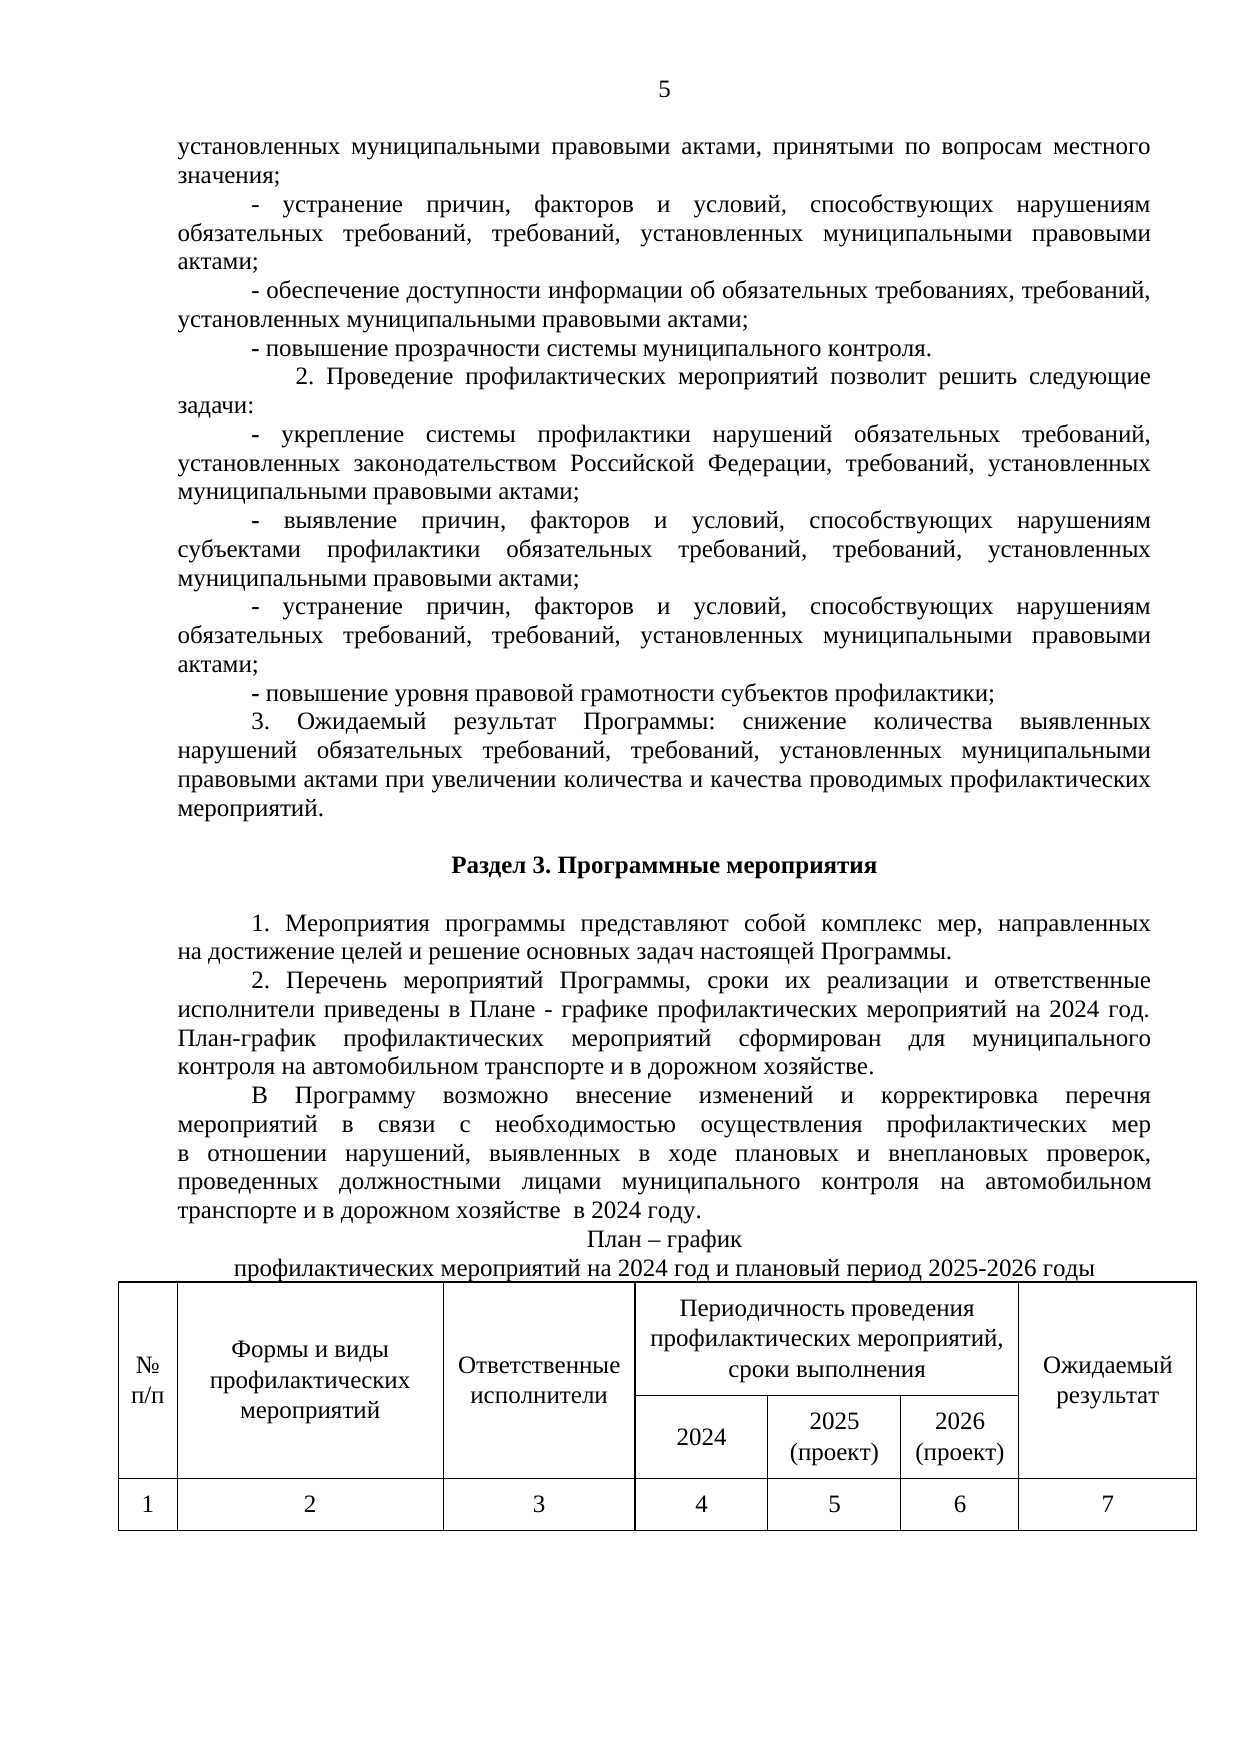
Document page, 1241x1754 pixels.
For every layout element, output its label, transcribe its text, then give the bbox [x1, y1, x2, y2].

table_cell 4 [636, 1479, 767, 1530]
text - укрепление системы профилактики нарушений обязательных требований, установленных законодательством Российской Федерации, требований, установленных муниципальными правовыми актами; [177, 419, 1152, 505]
text - повышение прозрачности системы муниципального контроля. [177, 333, 1152, 361]
table_cell 3 [444, 1479, 634, 1530]
table_cell 2 [178, 1479, 443, 1530]
table_header Периодичность проведения профилактических мероприятий, сроки выполнения [636, 1283, 1018, 1395]
table_cell 7 [1019, 1479, 1196, 1530]
table_header № п/п [119, 1283, 177, 1478]
table_cell 2024 [636, 1396, 767, 1478]
table_header Ответственные исполнители [444, 1283, 634, 1478]
text - устранение причин, факторов и условий, способствующих нарушениям обязательных требований, требований, установленных муниципальными правовыми актами; [177, 189, 1152, 275]
list 1. Мероприятия программы представляют собой комплекс мер, направленных на достижение целей и решение основных задач настоящей Программы. [177, 908, 1152, 965]
list - выявление причин, факторов и условий, способствующих нарушениям субъектами профилактики обязательных требований, требований, установленных муниципальными правовыми актами; [177, 505, 1152, 591]
table_cell 2026 (проект) [901, 1396, 1018, 1478]
text Раздел 3. Программные мероприятия [177, 850, 1152, 879]
table_header Формы и виды профилактических мероприятий [178, 1283, 443, 1478]
table_cell 2025 (проект) [768, 1396, 900, 1478]
table_header Ожидаемый результат [1019, 1283, 1196, 1478]
text План – график [177, 1224, 1152, 1253]
text - устранение причин, факторов и условий, способствующих нарушениям обязательных требований, требований, установленных муниципальными правовыми актами; [177, 591, 1152, 678]
text 2. Проведение профилактических мероприятий позволит решить следующие задачи: [177, 361, 1152, 419]
table_cell 6 [901, 1479, 1018, 1530]
table_cell 5 [768, 1479, 900, 1530]
list 2. Перечень мероприятий Программы, сроки их реализации и ответственные исполнители приведены в Плане - графике профилактических мероприятий на 2024 год. План-график профилактических мероприятий сформирован для муниципального контроля на автомобильном транспорте и в дорожном хозяйстве. [177, 965, 1152, 1080]
table_cell 1 [119, 1479, 177, 1530]
text - обеспечение доступности информации об обязательных требованиях, требований, установленных муниципальными правовыми актами; [177, 275, 1152, 333]
text профилактических мероприятий на 2024 год и плановый период 2025-2026 годы [177, 1253, 1152, 1281]
list В Программу возможно внесение изменений и корректировка перечня мероприятий в связи с необходимостью осуществления профилактических мер в отношении нарушений, выявленных в ходе плановых и внеплановых проверок, проведенных должностными лицами муниципального контроля на автомобильном транспорте и в дорожном хозяйстве в 2024 году. [177, 1080, 1152, 1224]
list - повышение уровня правовой грамотности субъектов профилактики; [177, 678, 1152, 706]
text 3. Ожидаемый результат Программы: снижение количества выявленных нарушений обязательных требований, требований, установленных муниципальными правовыми актами при увеличении количества и качества проводимых профилактических мероприятий. [177, 706, 1152, 821]
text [177, 131, 1152, 189]
